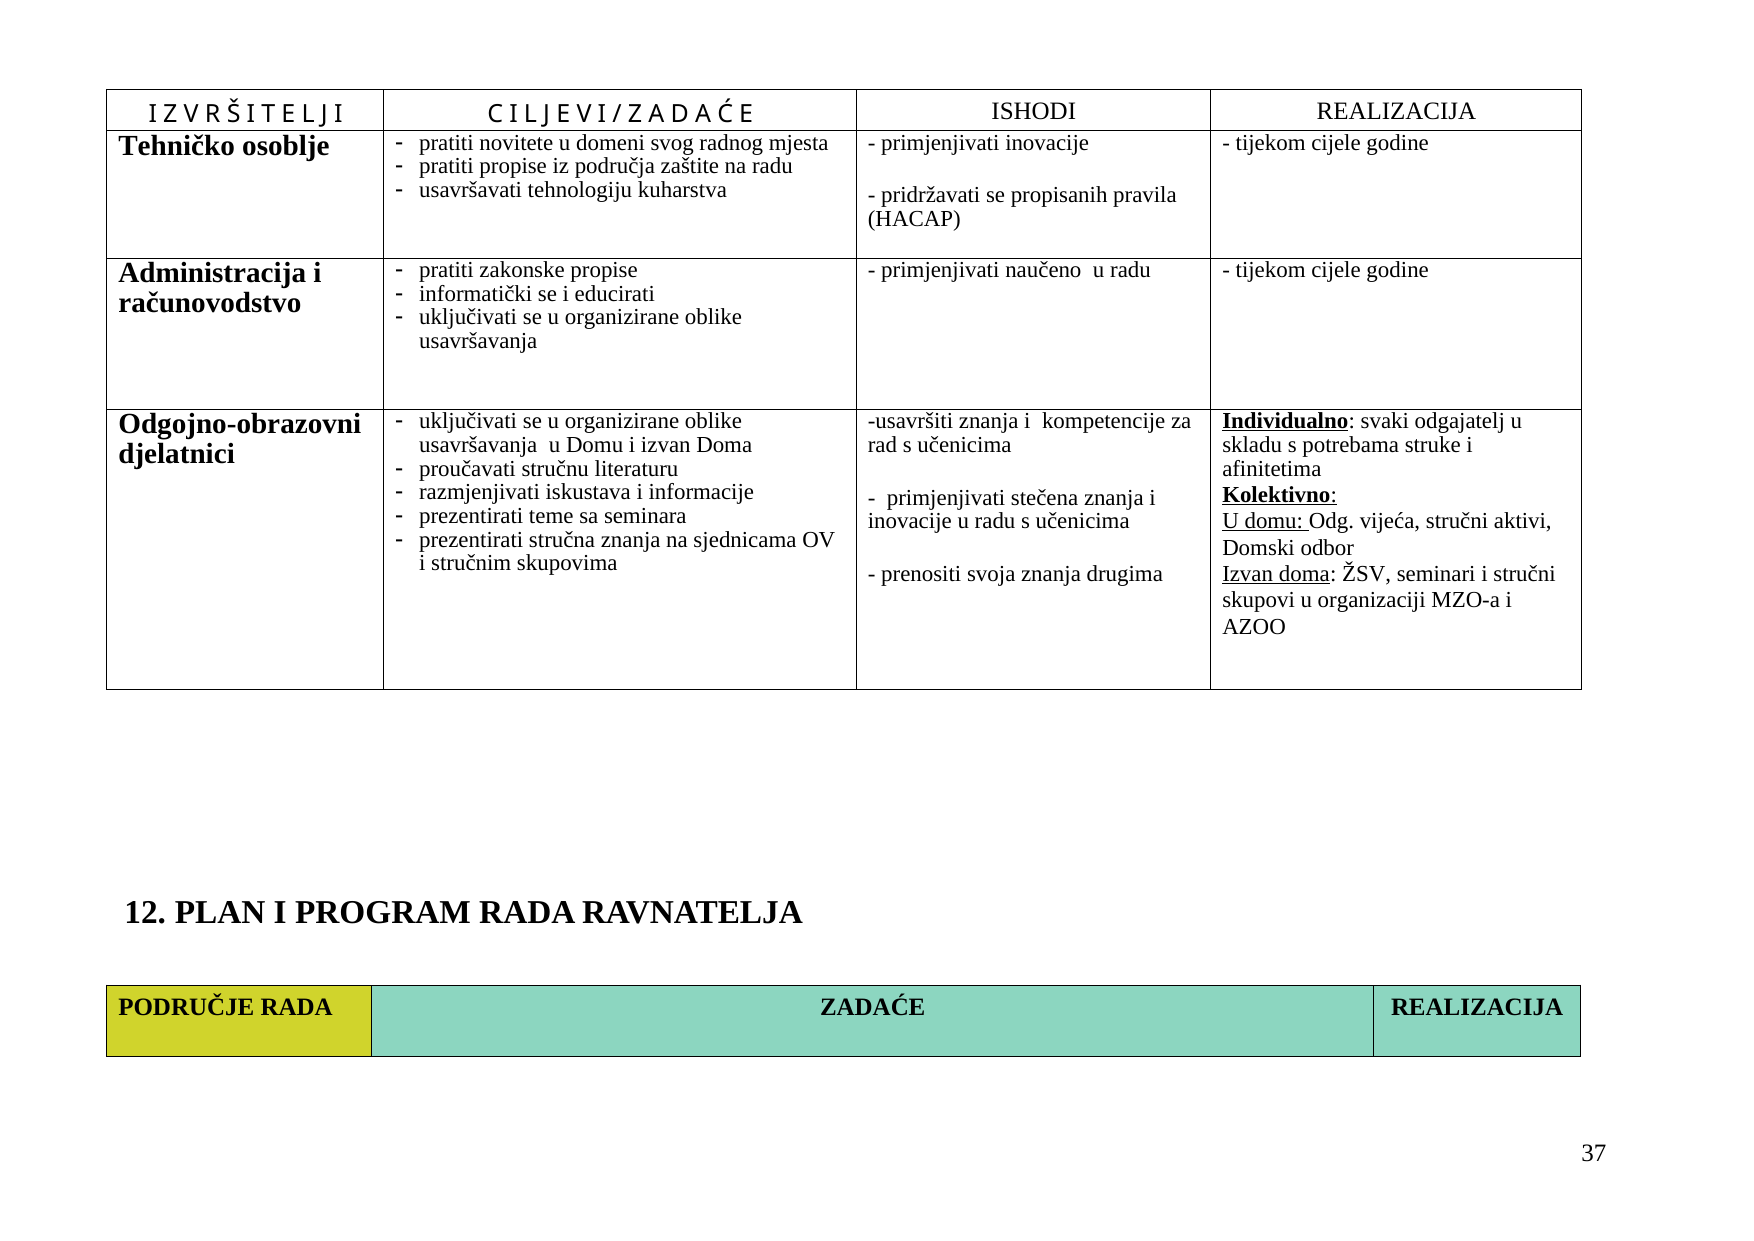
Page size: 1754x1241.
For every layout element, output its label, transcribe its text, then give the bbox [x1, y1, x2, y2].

table_cell - tijekom cijele godine [1211, 259, 1581, 409]
table_header ZADAĆE [372, 986, 1373, 1056]
table_header IZVRŠITELJI [107, 90, 383, 130]
table_header REALIZACIJA [1211, 90, 1581, 130]
table_header REALIZACIJA [1374, 986, 1580, 1056]
table_cell pratiti novitete u domeni svog radnog mjesta pratiti propise iz područja zaštite na radu usavršavati tehnologiju kuharstva [384, 131, 856, 257]
table_cell Administracija i računovodstvo [107, 259, 383, 409]
table_cell - primjenjivati naučeno u radu [857, 259, 1210, 409]
table_cell pratiti zakonske propise informatički se i educirati uključivati se u organizirane oblike usavršavanja [384, 259, 856, 409]
table_cell Odgojno-obrazovni djelatnici [107, 410, 383, 689]
table_header PODRUČJE RADA [107, 986, 371, 1056]
table_cell uključivati se u organizirane oblike usavršavanja u Domu i izvan Doma proučavati stručnu literaturu razmjenjivati iskustava i informacije prezentirati teme sa seminara prezentirati stručna znanja na sjednicama OV i stručnim skupovima [384, 410, 856, 689]
table_cell Tehničko osoblje [107, 131, 383, 257]
table_header ISHODI [857, 90, 1210, 130]
table_cell - tijekom cijele godine [1211, 131, 1581, 257]
table_header CILJEVI/ZADAĆE [384, 90, 856, 130]
subtitle Plan i program rada ravnatelja [124, 892, 1606, 931]
table_cell - primjenjivati inovacije - pridržavati se propisanih pravila (HACAP) [857, 131, 1210, 257]
table_cell Individualno: svaki odgajatelj u skladu s potrebama struke i afinitetima Kolektivno: U domu: Odg. vijeća, stručni aktivi, Domski odbor Izvan doma: ŽSV, seminari i stručni skupovi u organizaciji MZO-a i AZOO [1211, 410, 1581, 689]
table_cell -usavršiti znanja i kompetencije za rad s učenicima - primjenjivati stečena znanja i inovacije u radu s učenicima - prenositi svoja znanja drugima [857, 410, 1210, 689]
